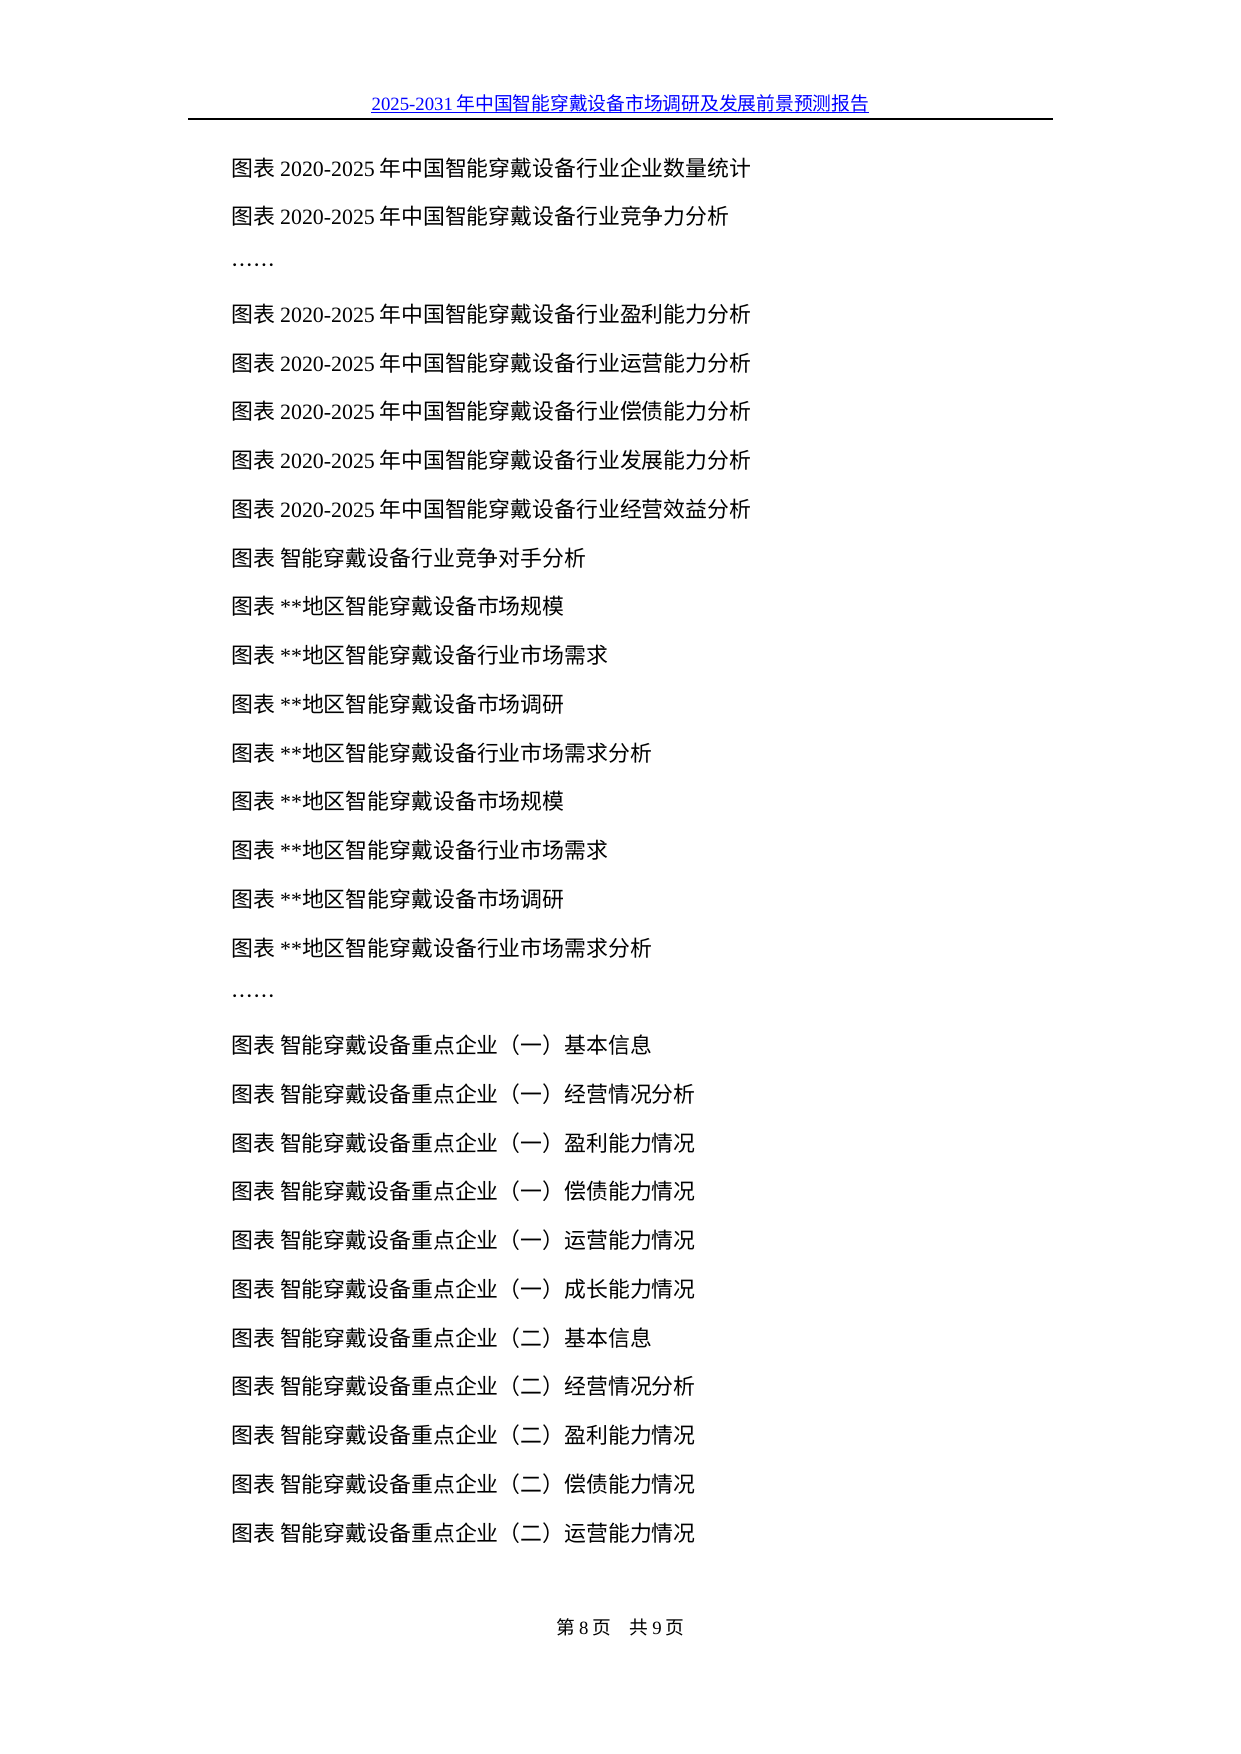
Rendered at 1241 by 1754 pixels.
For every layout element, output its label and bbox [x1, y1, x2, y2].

text [187, 150, 1053, 1548]
